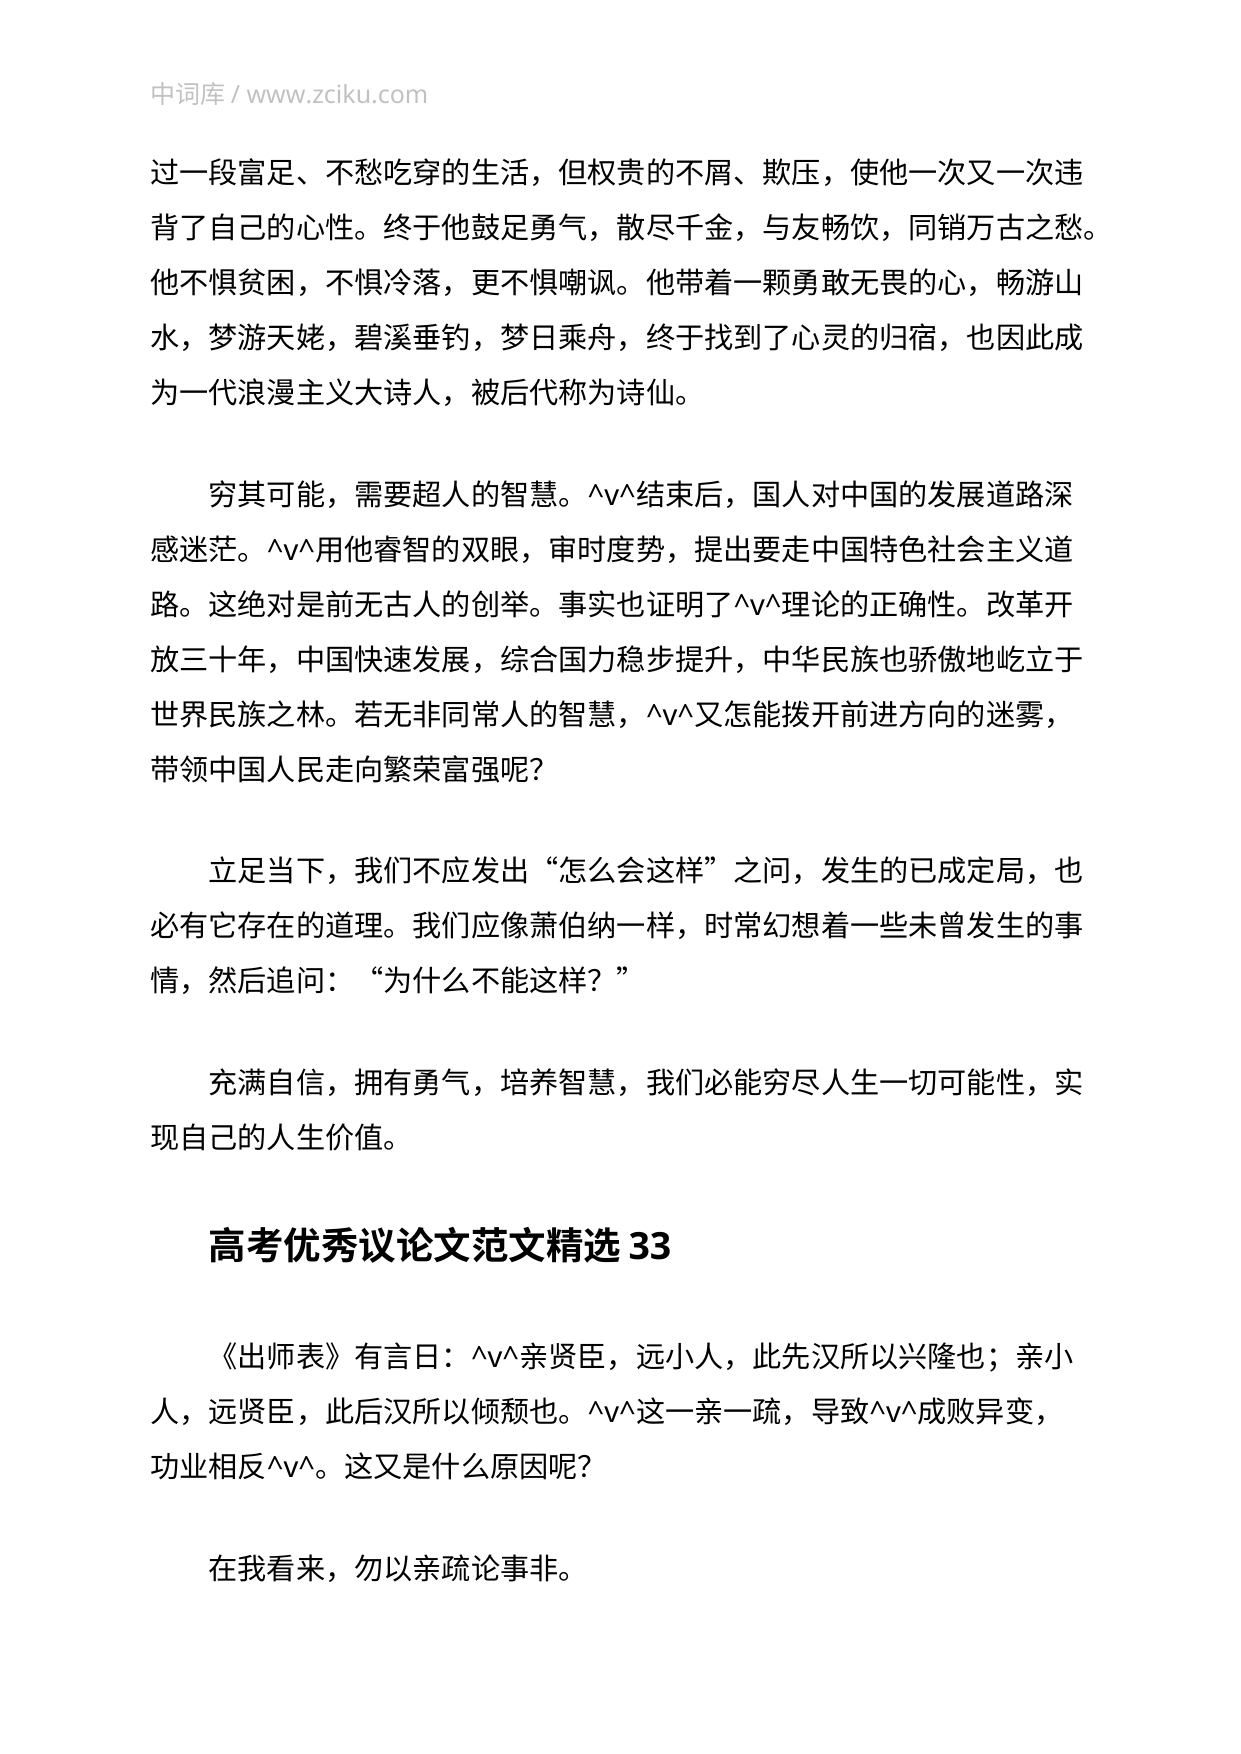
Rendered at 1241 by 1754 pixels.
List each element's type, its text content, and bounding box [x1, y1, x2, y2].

text 充满自信，拥有勇气，培养智慧，我们必能穷尽人生一切可能性，实现自己的人生价值。 [150, 1059, 1090, 1157]
text 在我看来，勿以亲疏论事非。 [150, 1546, 1090, 1588]
text 高考优秀议论文范文精选33 [150, 1216, 1090, 1271]
text 《出师表》有言日：^v^亲贤臣，远小人，此先汉所以兴隆也；亲小人，远贤臣，此后汉所以倾颓也。^v^这一亲一疏，导致^v^成败异变，功业相反^v^。这又是什么原因呢？ [150, 1334, 1090, 1486]
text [150, 150, 1090, 412]
text 立足当下，我们不应发出“怎么会这样”之问，发生的已成定局，也必有它存在的道理。我们应像萧伯纳一样，时常幻想着一些未曾发生的事情，然后追问：“为什么不能这样？” [150, 848, 1090, 1000]
text 穷其可能，需要超人的智慧。^v^结束后，国人对中国的发展道路深感迷茫。^v^用他睿智的双眼，审时度势，提出要走中国特色社会主义道路。这绝对是前无古人的创举。事实也证明了^v^理论的正确性。改革开放三十年，中国快速发展，综合国力稳步提升，中华民族也骄傲地屹立于世界民族之林。若无非同常人的智慧，^v^又怎能拨开前进方向的迷雾，带领中国人民走向繁荣富强呢？ [150, 471, 1090, 788]
